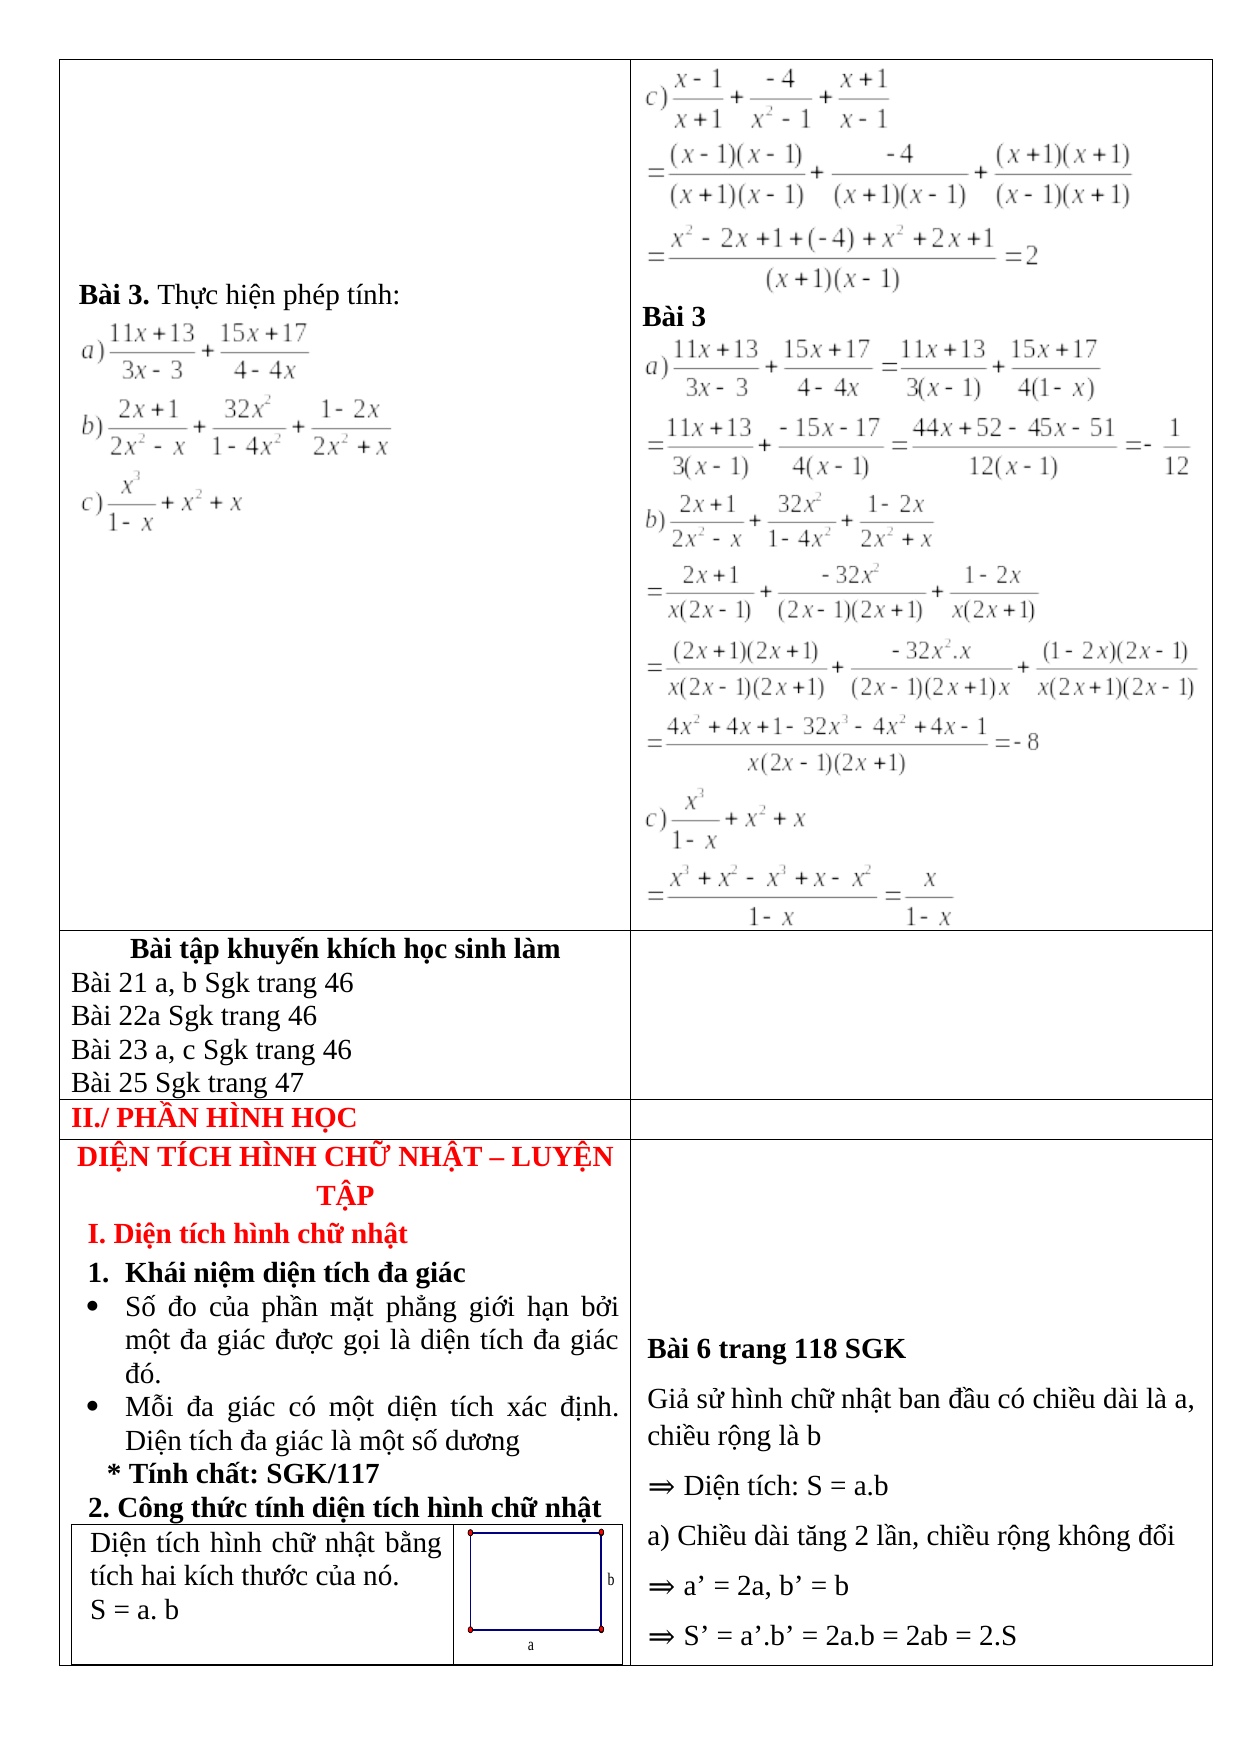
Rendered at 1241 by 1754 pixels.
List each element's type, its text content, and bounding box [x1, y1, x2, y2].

table_cell Bài tập khuyến khích học sinh làm Bài 21 a, b Sgk trang 46 Bài 22a Sgk trang 46 Bài 23 a, c Sgk trang 46 Bài 25 Sgk trang 47 [60, 931, 630, 1099]
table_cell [60, 60, 630, 930]
table_cell II./ PHẦN HÌNH HỌC [60, 1100, 630, 1138]
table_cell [631, 1140, 1212, 1664]
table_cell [60, 1140, 630, 1664]
table_cell Bài 1 Bài 2 Bài 3 [631, 60, 1212, 930]
table_cell [631, 1100, 1212, 1138]
table_cell [631, 931, 1212, 1099]
